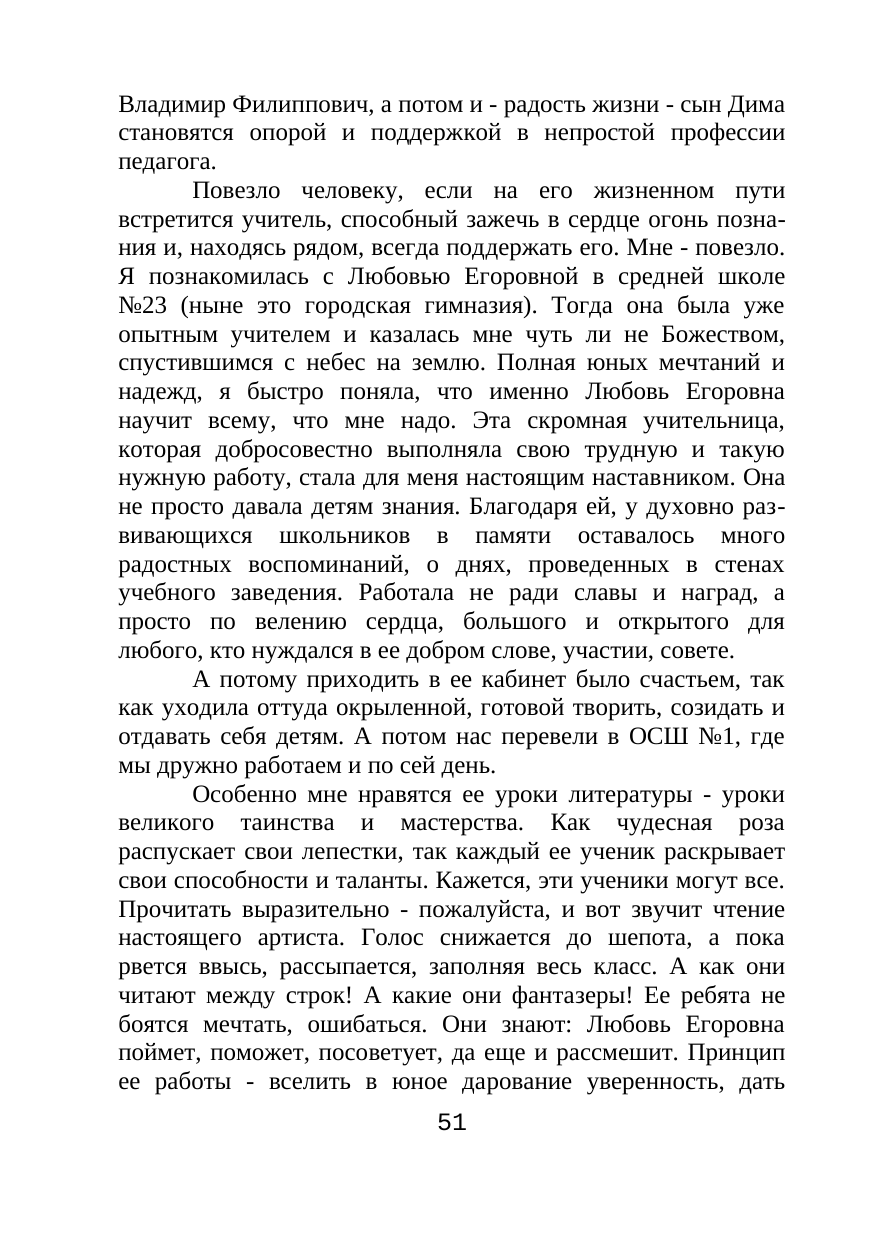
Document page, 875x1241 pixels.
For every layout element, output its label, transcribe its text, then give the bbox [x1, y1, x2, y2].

text Повезло человеку, если на его жизненном пути встретится учитель, способный зажечь в сердце огонь познания и, находясь рядом, всегда поддержать его. Мне - повезло. Я познакомилась с Любовью Егоровной в средней школе №23 (ныне это городская гимназия). Тогда она была уже опытным учителем и казалась мне чуть ли не Божеством, спустившимся с небес на землю. Полная юных мечтаний и надежд, я быстро поняла, что именно Любовь Егоровна научит всему, что мне надо. Эта скромная учительница, которая добросовестно выполняла свою трудную и такую нужную работу, стала для меня настоящим наставником. Она не просто давала детям знания. Благодаря ей, у духовно развивающихся школьников в памяти оставалось много радостных воспоминаний, о днях, проведенных в стенах учебного заведения. Работала не ради славы и наград, а просто по велению сердца, большого и открытого для любого, кто нуждался в ее добром слове, участии, совете. [118, 175, 785, 664]
text А потому приходить в ее кабинет было счастьем, так как уходила оттуда окрыленной, готовой творить, созидать и отдавать себя детям. А потом нас перевели в ОСШ №1, где мы дружно работаем и по сей день. [118, 664, 785, 779]
